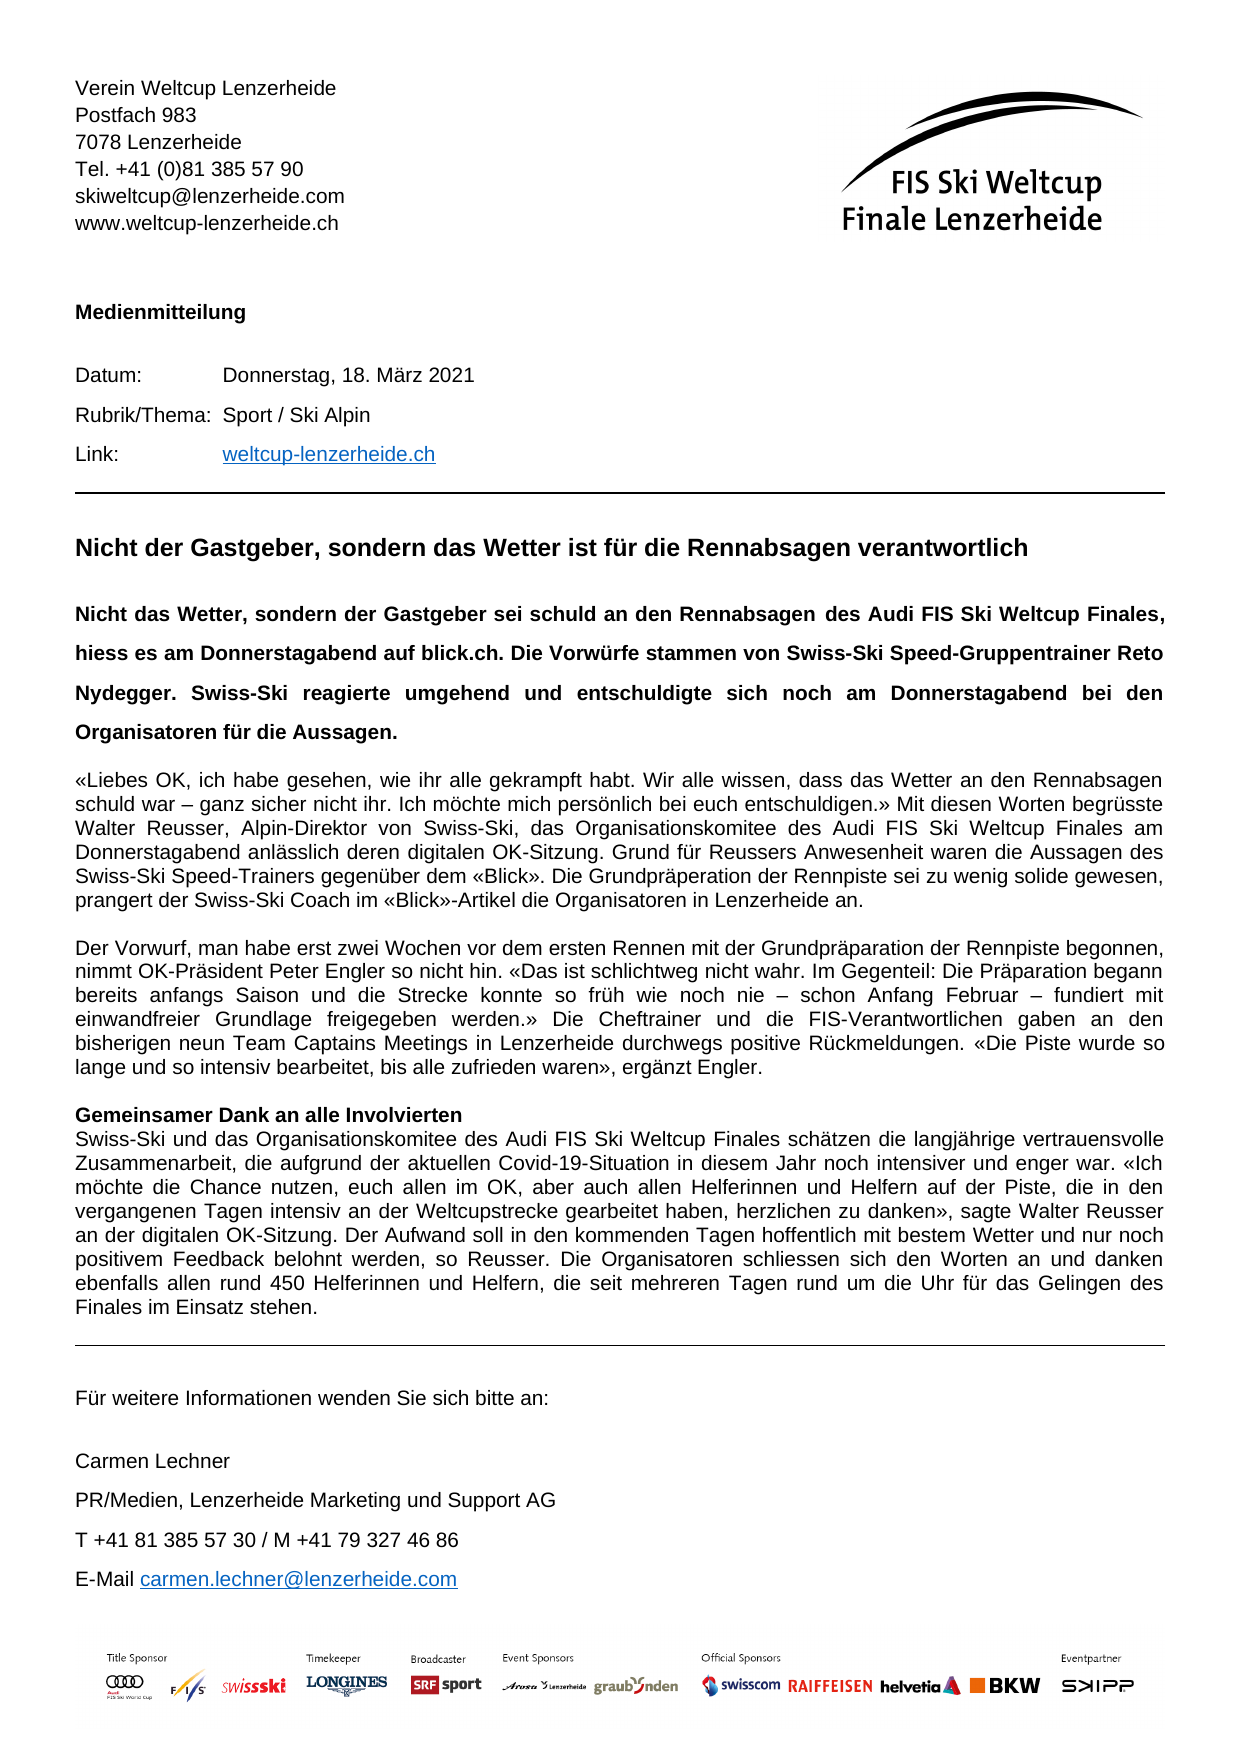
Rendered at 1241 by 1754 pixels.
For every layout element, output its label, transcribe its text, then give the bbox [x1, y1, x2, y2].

text Link: weltcup-lenzerheide.ch [75, 427, 1165, 466]
text Carmen Lechner [75, 1433, 1165, 1473]
text Rubrik/Thema: Sport / Ski Alpin [75, 387, 1165, 427]
text Für weitere Informationen wenden Sie sich bitte an: [75, 1370, 1165, 1409]
text Medienmitteilung [75, 284, 1165, 324]
text Swiss-Ski und das Organisationskomitee des Audi FIS Ski Weltcup Finales schätzen die langjährige vertrauensvolle Zusammenarbeit, die aufgrund der aktuellen Covid-19-Situation in diesem Jahr noch intensiver und enger war. «Ich möchte die Chance nutzen, euch allen im OK, aber auch allen Helferinnen und Helfern auf der Piste, die in den vergangenen Tagen intensiv an der Weltcupstrecke gearbeitet haben, herzlichen zu danken», sagte Walter Reusser an der digitalen OK-Sitzung. Der Aufwand soll in den kommenden Tagen hoffentlich mit bestem Wetter und nur noch positivem Feedback belohnt werden, so Reusser. Die Organisatoren schliessen sich den Worten an und danken ebenfalls allen rund 450 Helferinnen und Helfern, die seit mehreren Tagen rund um die Uhr für das Gelingen des Finales im Einsatz stehen. [75, 1127, 1165, 1319]
picture [818, 75, 1166, 242]
text T +41 81 385 57 30 / M +41 79 327 46 86 [75, 1512, 1165, 1552]
text Gemeinsamer Dank an alle Involvierten [75, 1103, 1165, 1127]
text Nicht das Wetter, sondern der Gastgeber sei schuld an den Rennabsagen des Audi FIS Ski Weltcup Finales, hiess es am Donnerstagabend auf blick.ch. Die Vorwürfe stammen von Swiss-Ski Speed-Gruppentrainer Reto Nydegger. Swiss-Ski reagierte umgehend und entschuldigte sich noch am Donnerstagabend bei den Organisatoren für die Aussagen. [75, 586, 1165, 744]
text PR/Medien, Lenzerheide Marketing und Support AG [75, 1473, 1165, 1512]
picture [75, 1624, 1166, 1729]
text Datum: Donnerstag, 18. März 2021 [75, 348, 1165, 387]
text «Liebes OK, ich habe gesehen, wie ihr alle gekrampft habt. Wir alle wissen, dass das Wetter an den Rennabsagen schuld war – ganz sicher nicht ihr. Ich möchte mich persönlich bei euch entschuldigen.» Mit diesen Worten begrüsste Walter Reusser, Alpin-Direktor von Swiss-Ski, das Organisationskomitee des Audi FIS Ski Weltcup Finales am Donnerstagabend anlässlich deren digitalen OK-Sitzung. Grund für Reussers Anwesenheit waren die Aussagen des Swiss-Ski Speed-Trainers gegenüber dem «Blick». Die Grundpräperation der Rennpiste sei zu wenig solide gewesen, prangert der Swiss-Ski Coach im «Blick»-Artikel die Organisatoren in Lenzerheide an. [75, 768, 1165, 911]
text Der Vorwurf, man habe erst zwei Wochen vor dem ersten Rennen mit der Grundpräparation der Rennpiste begonnen, nimmt OK-Präsident Peter Engler so nicht hin. «Das ist schlichtweg nicht wahr. Im Gegenteil: Die Präparation begann bereits anfangs Saison und die Strecke konnte so früh wie noch nie – schon Anfang Februar – fundiert mit einwandfreier Grundlage freigegeben werden.» Die Cheftrainer und die FIS-Verantwortlichen gaben an den bisherigen neun Team Captains Meetings in Lenzerheide durchwegs positive Rückmeldungen. «Die Piste wurde so lange und so intensiv bearbeitet, bis alle zufrieden waren», ergänzt Engler. [75, 935, 1165, 1079]
text E-Mail carmen.lechner@lenzerheide.com [75, 1552, 1165, 1591]
text Nicht der Gastgeber, sondern das Wetter ist für die Rennabsagen verantwortlich [75, 518, 1165, 562]
